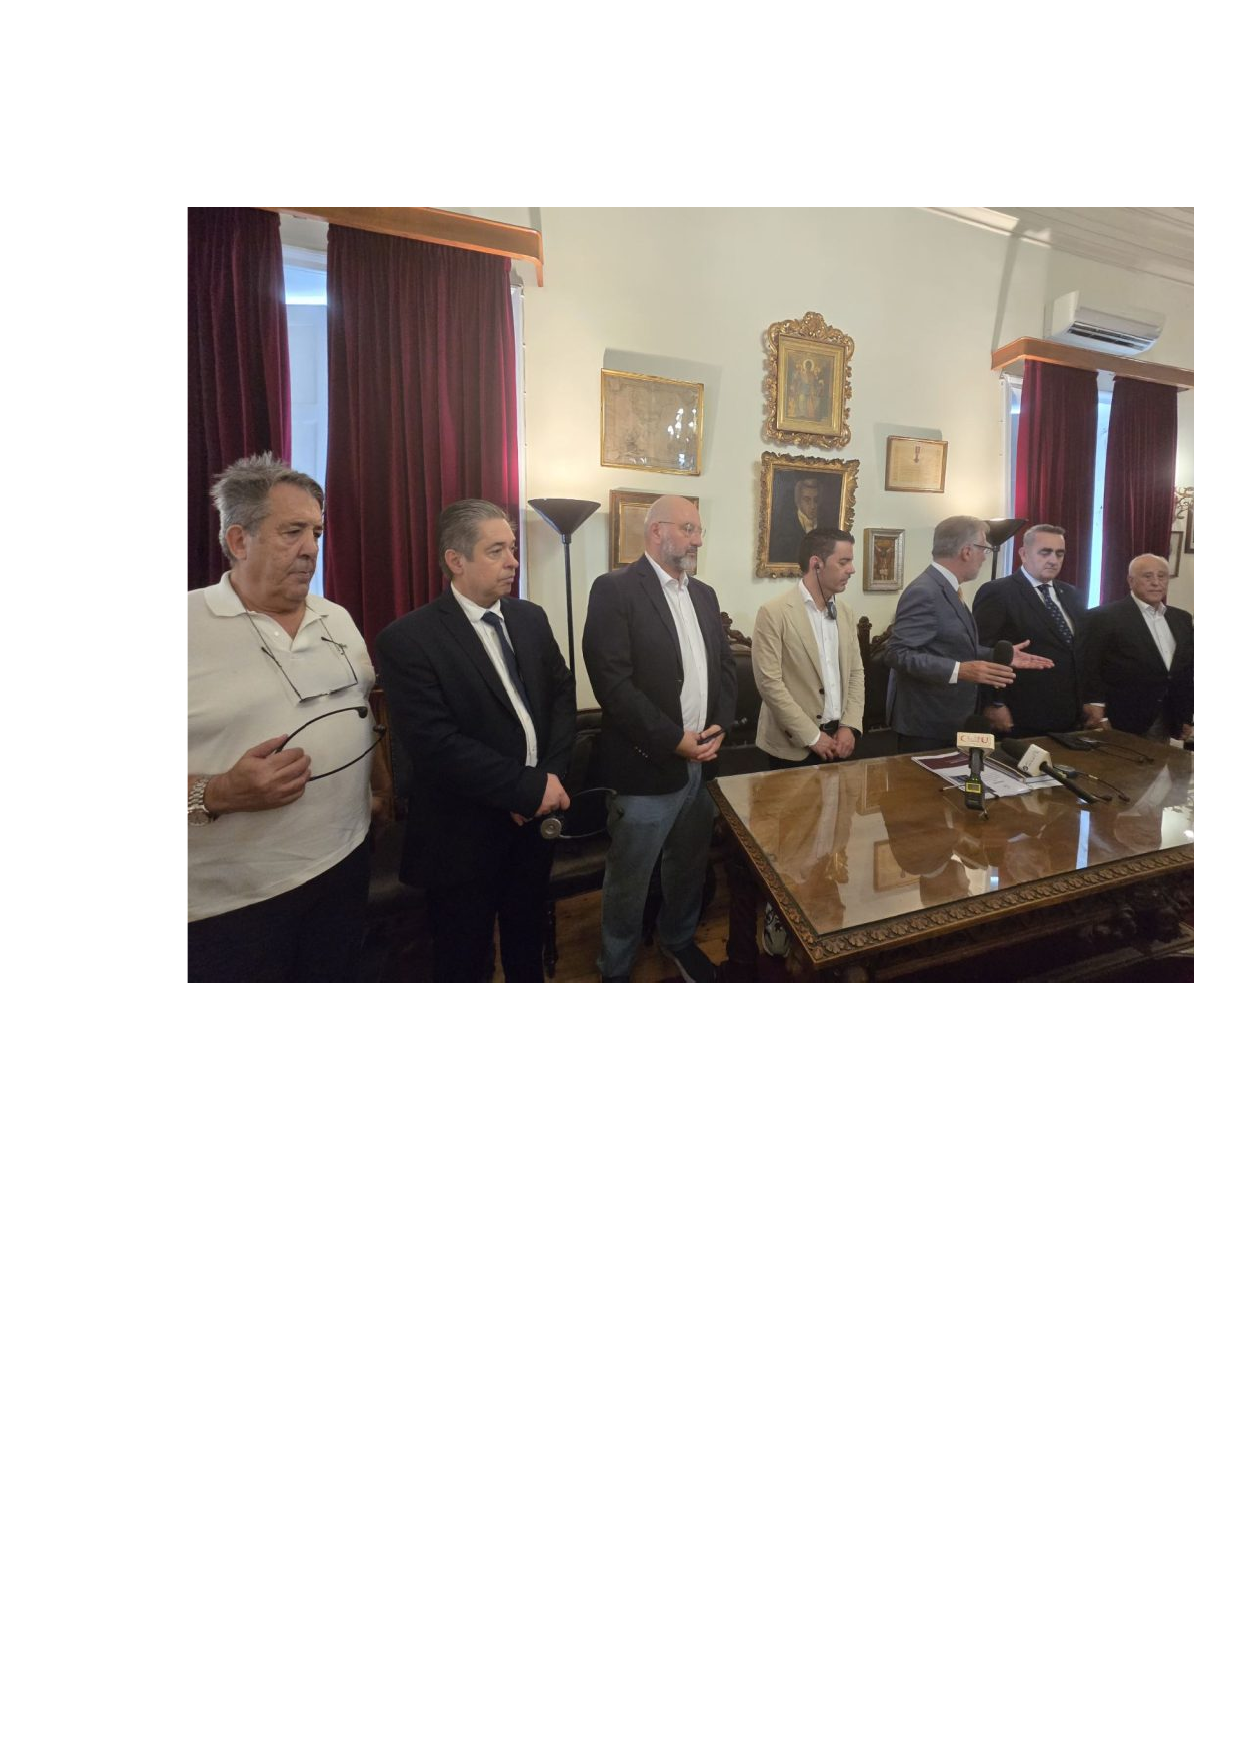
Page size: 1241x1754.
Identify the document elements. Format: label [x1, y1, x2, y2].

picture [187, 207, 1194, 983]
